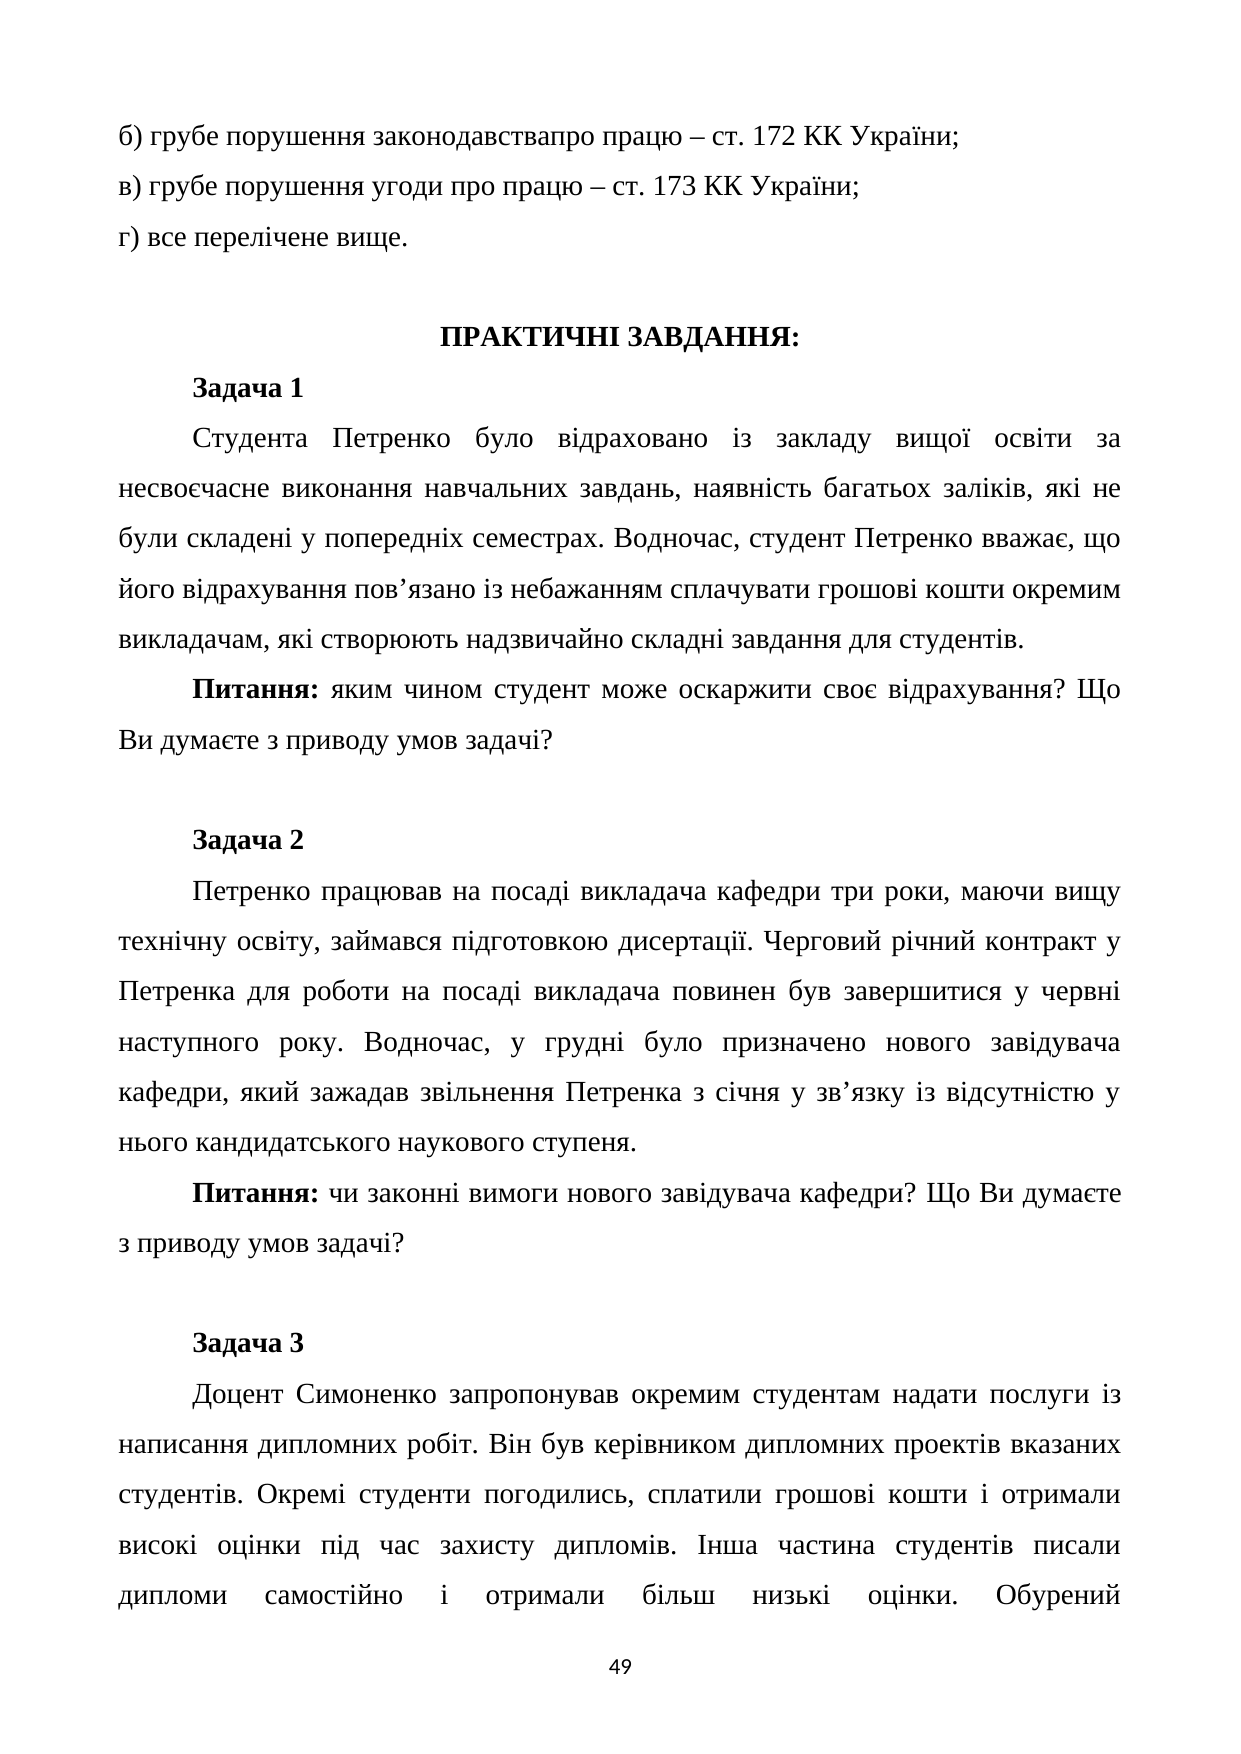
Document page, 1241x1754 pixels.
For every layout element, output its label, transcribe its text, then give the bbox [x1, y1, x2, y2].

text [118, 1376, 1122, 1611]
text б) грубе порушення законодавствапро працю – ст. 172 КК України; [118, 118, 1122, 152]
text ПРАКТИЧНІ ЗАВДАННЯ: [118, 319, 1122, 353]
text Задача 2 [118, 822, 1122, 856]
text Задача 3 [118, 1326, 1122, 1359]
text Задача 1 [118, 370, 1122, 403]
text Питання: чи законні вимоги нового завідувача кафедри? Що Ви думаєте з приводу умов задачі? [118, 1175, 1122, 1258]
text Студента Петренко було відраховано із закладу вищої освіти за несвоєчасне виконання навчальних завдань, наявність багатьох заліків, які не були складені у попередніх семестрах. Водночас, студент Петренко вважає, що його відрахування пов’язано із небажанням сплачувати грошові кошти окремим викладачам, які створюють надзвичайно складні завдання для студентів. [118, 420, 1122, 655]
text Питання: яким чином студент може оскаржити своє відрахування? Що Ви думаєте з приводу умов задачі? [118, 672, 1122, 755]
text Петренко працював на посаді викладача кафедри три роки, маючи вищу технічну освіту, займався підготовкою дисертації. Черговий річний контракт у Петренка для роботи на посаді викладача повинен був завершитися у червні наступного року. Водночас, у грудні було призначено нового завідувача кафедри, який зажадав звільнення Петренка з січня у зв’язку із відсутністю у нього кандидатського наукового ступеня. [118, 873, 1122, 1158]
text в) грубе порушення угоди про працю – ст. 173 КК України; [118, 168, 1122, 202]
text г) все перелічене вище. [118, 219, 1122, 252]
